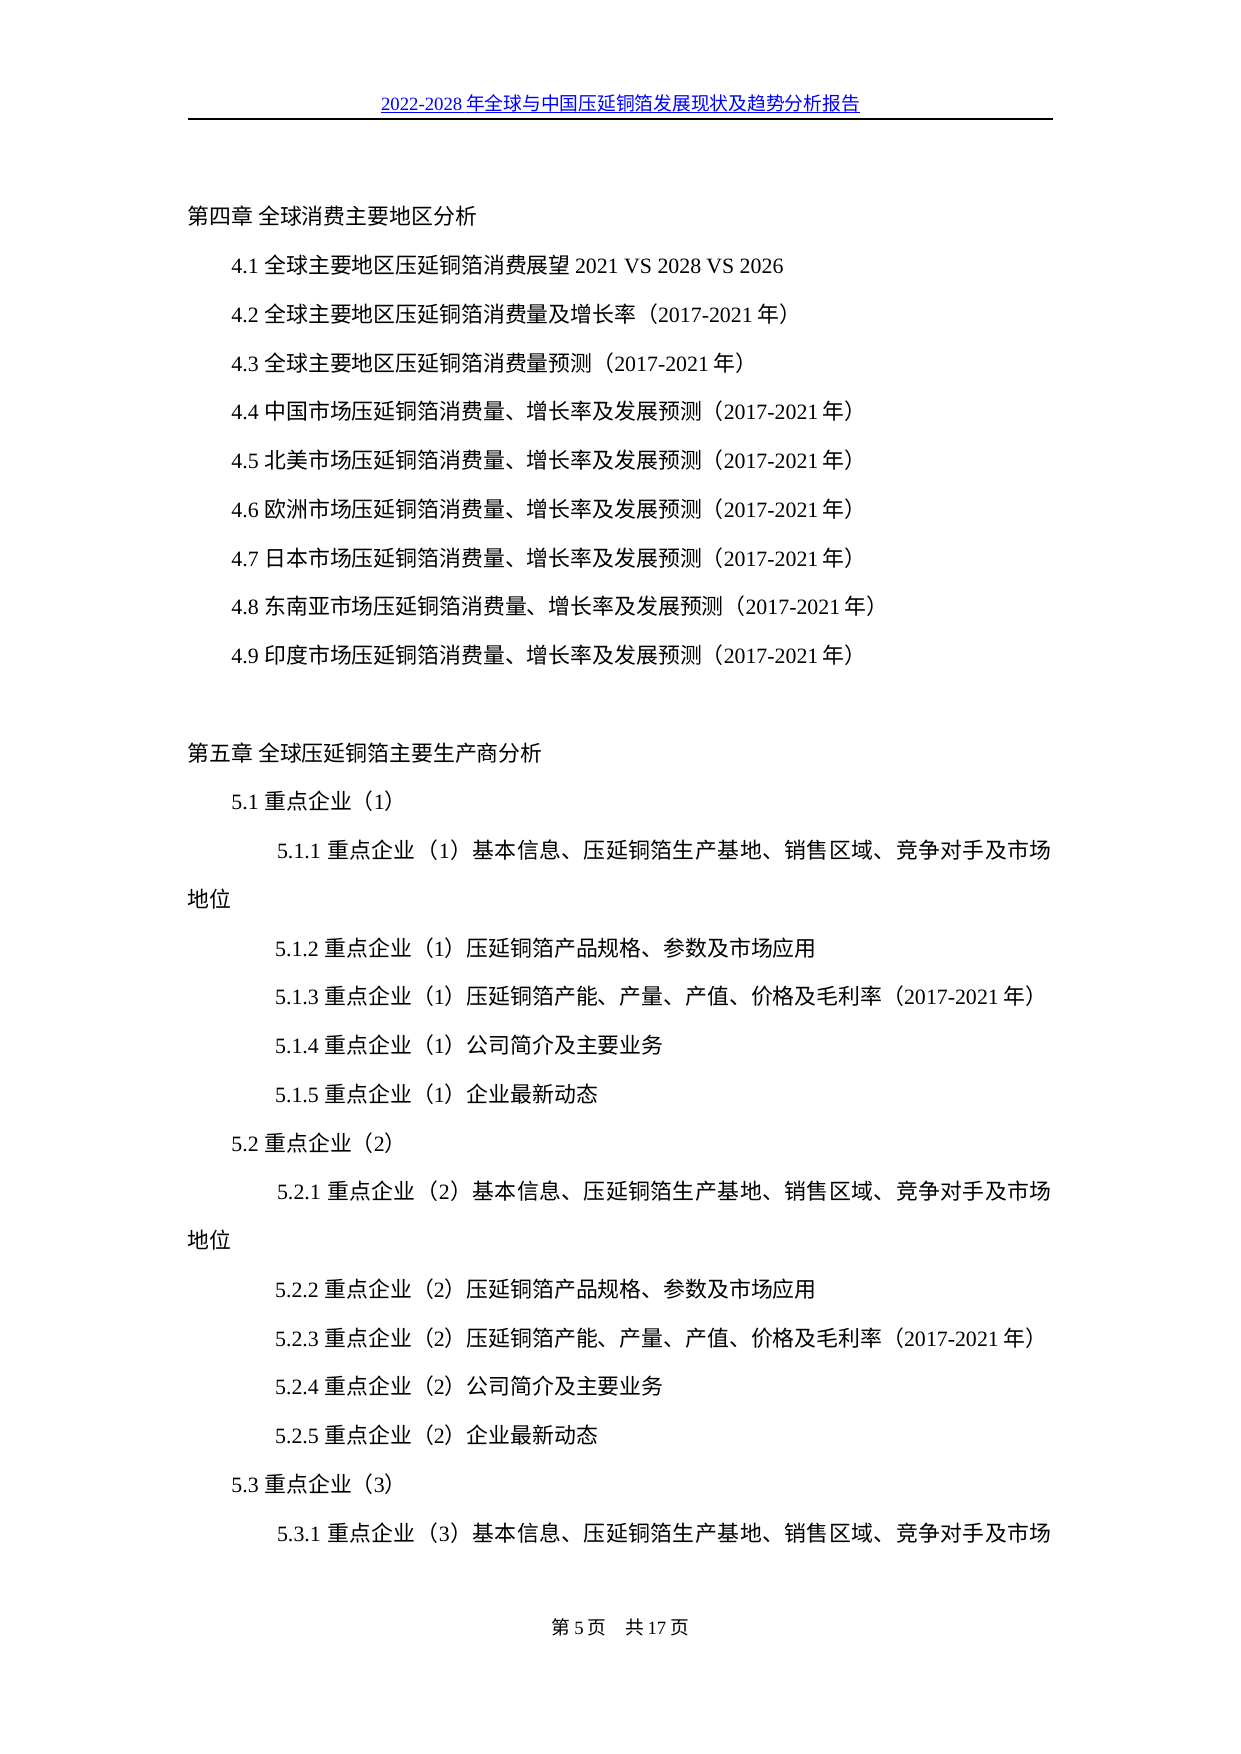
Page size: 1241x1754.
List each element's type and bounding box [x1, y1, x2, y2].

text [187, 150, 1053, 1548]
